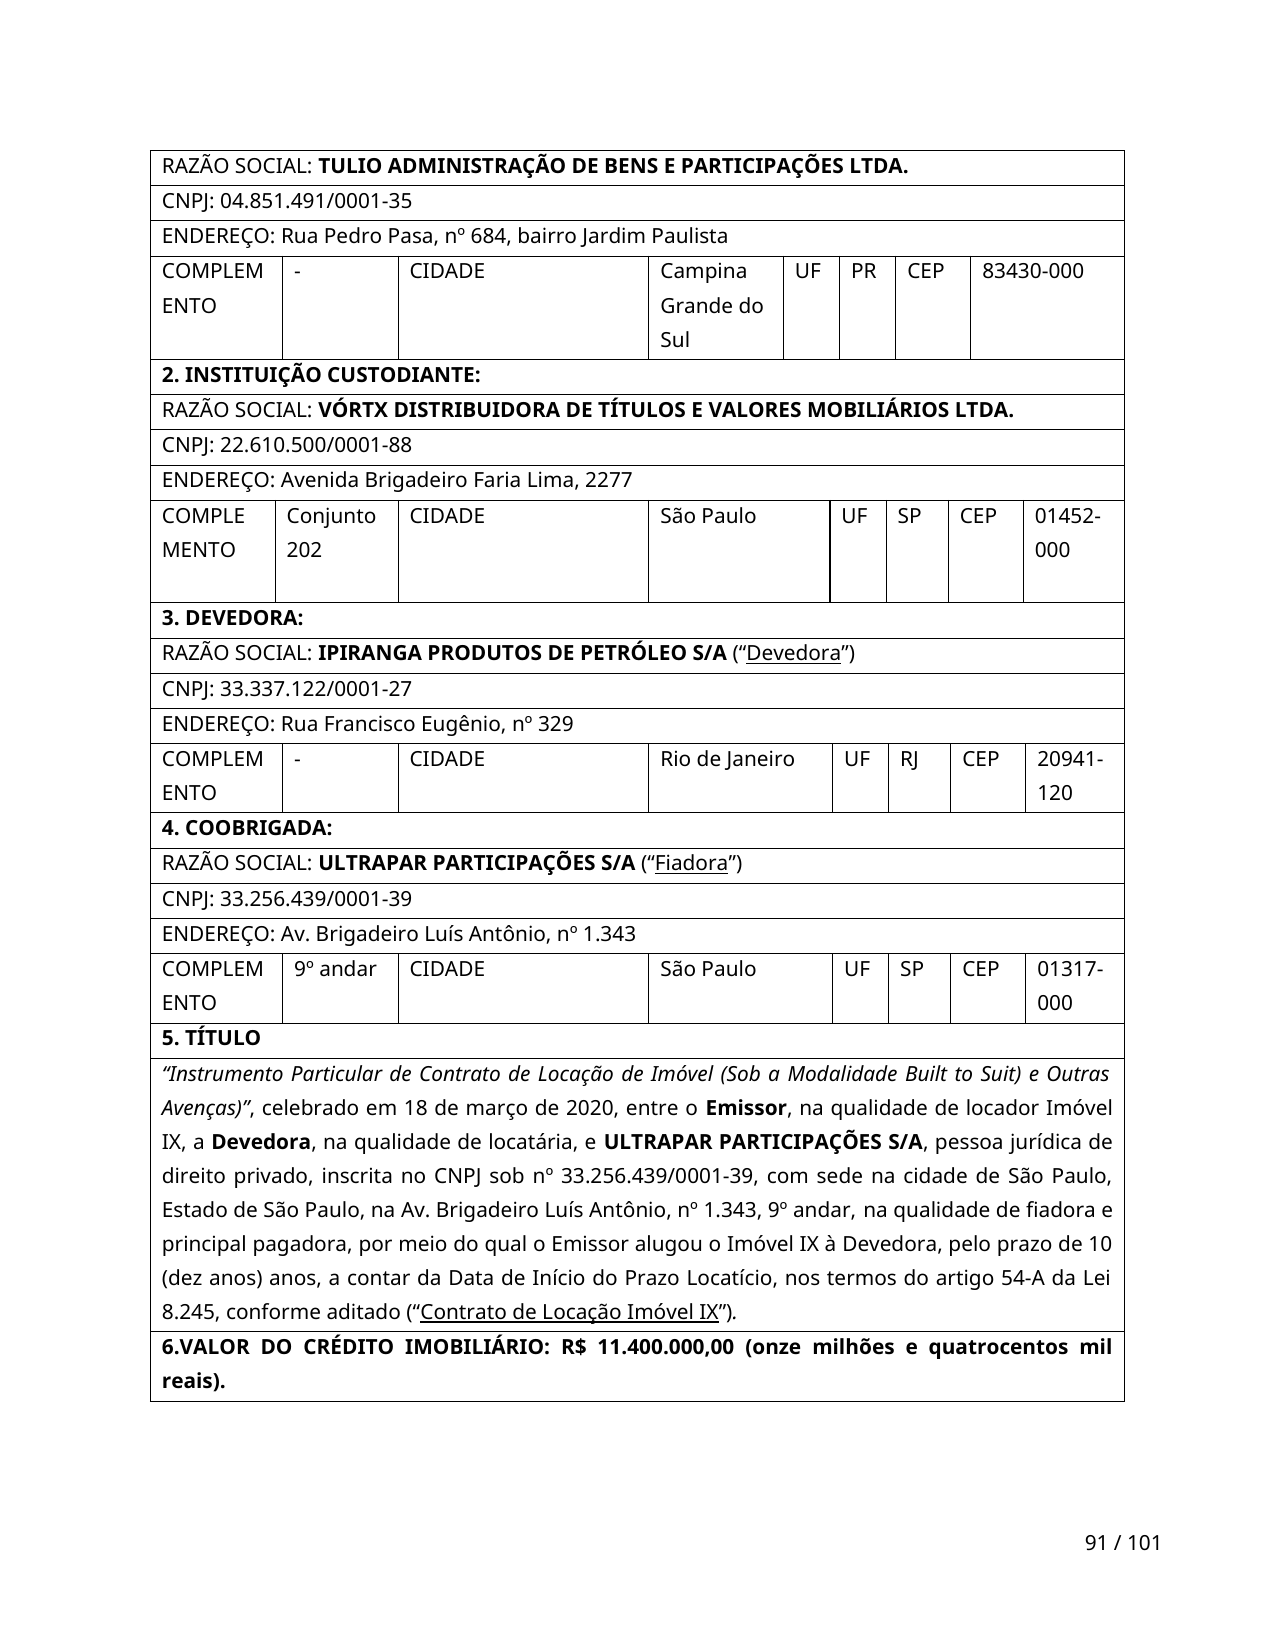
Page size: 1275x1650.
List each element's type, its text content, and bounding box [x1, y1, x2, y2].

table_cell SP [889, 954, 950, 1022]
table_cell COMPLEMENTO [151, 954, 282, 1022]
table_cell UF [833, 954, 888, 1022]
table_cell COMPLEMENTO [151, 501, 275, 602]
table_cell São Paulo [649, 954, 832, 1022]
table_cell São Paulo [649, 501, 829, 602]
table_cell RAZÃO SOCIAL: IPIRANGA PRODUTOS DE PETRÓLEO S/A (“Devedora”) [151, 639, 1124, 673]
table_cell ENDEREÇO: Avenida Brigadeiro Faria Lima, 2277 [151, 466, 1124, 500]
table_cell RJ [889, 744, 950, 812]
table_cell CNPJ: 22.610.500/0001-88 [151, 430, 1124, 464]
table_cell CEP [949, 501, 1023, 602]
table_cell CNPJ: 04.851.491/0001-35 [151, 186, 1124, 220]
table_cell - [283, 744, 398, 812]
table_cell CEP [896, 257, 970, 359]
table_cell Campina Grande do Sul [649, 257, 783, 359]
table_cell CEP [951, 744, 1025, 812]
table_cell “Instrumento Particular de Contrato de Locação de Imóvel (Sob a Modalidade Built to Suit) e Outras Avenças)”, celebrado em 18 de março de 2020, entre o Emissor, na qualidade de locador Imóvel IX, a Devedora, na qualidade de locatária, e ULTRAPAR PARTICIPAÇÕES S/A, pessoa jurídica de direito privado, inscrita no CNPJ sob nº 33.256.439/0001-39, com sede na cidade de São Paulo, Estado de São Paulo, na Av. Brigadeiro Luís Antônio, nº 1.343, 9º andar, na qualidade de fiadora e principal pagadora, por meio do qual o Emissor alugou o Imóvel IX à Devedora, pelo prazo de 10 (dez anos) anos, a contar da Data de Início do Prazo Locatício, nos termos do artigo 54-A da Lei 8.245, conforme aditado (“Contrato de Locação Imóvel IX”). [151, 1059, 1124, 1331]
table_cell 6.VALOR DO CRÉDITO IMOBILIÁRIO: R$ 11.400.000,00 (onze milhões e quatrocentos mil reais). [151, 1332, 1124, 1401]
table_cell COMPLEMENTO [151, 257, 282, 359]
table_cell RAZÃO SOCIAL: ULTRAPAR PARTICIPAÇÕES S/A (“Fiadora”) [151, 849, 1124, 883]
table_cell 20941-120 [1026, 744, 1124, 812]
table_cell ENDEREÇO: Rua Pedro Pasa, nº 684, bairro Jardim Paulista [151, 221, 1124, 256]
table_cell UF [831, 501, 886, 602]
table_cell Rio de Janeiro [649, 744, 832, 812]
table_cell SP [887, 501, 948, 602]
table_cell RAZÃO SOCIAL: TULIO ADMINISTRAÇÃO DE BENS E PARTICIPAÇÕES LTDA. [151, 151, 1124, 185]
table_cell PR [840, 257, 895, 359]
table_cell CNPJ: 33.256.439/0001-39 [151, 884, 1124, 918]
table_cell 2. INSTITUIÇÃO CUSTODIANTE: [151, 360, 1124, 394]
table_cell 5. TÍTULO [151, 1024, 1124, 1058]
table_cell CNPJ: 33.337.122/0001-27 [151, 674, 1124, 708]
table_cell 9º andar [283, 954, 398, 1022]
table_cell RAZÃO SOCIAL: VÓRTX DISTRIBUIDORA DE TÍTULOS E VALORES MOBILIÁRIOS LTDA. [151, 395, 1124, 429]
table_cell UF [784, 257, 839, 359]
table_cell 83430-000 [971, 257, 1124, 359]
table_cell - [283, 257, 398, 359]
table_cell CEP [951, 954, 1025, 1022]
table_cell CIDADE [399, 954, 648, 1022]
table_cell 01317-000 [1026, 954, 1124, 1022]
table_cell ENDEREÇO: Rua Francisco Eugênio, nº 329 [151, 709, 1124, 743]
table_cell 01452-000 [1024, 501, 1124, 602]
table_cell 3. DEVEDORA: [151, 603, 1124, 637]
table_cell Conjunto 202 [276, 501, 398, 602]
table_cell CIDADE [399, 501, 648, 602]
table_cell 4. COOBRIGADA: [151, 813, 1124, 847]
table_cell ENDEREÇO: Av. Brigadeiro Luís Antônio, nº 1.343 [151, 919, 1124, 953]
table_cell CIDADE [399, 744, 648, 812]
table_cell COMPLEMENTO [151, 744, 282, 812]
table_cell CIDADE [399, 257, 648, 359]
table_cell UF [833, 744, 888, 812]
